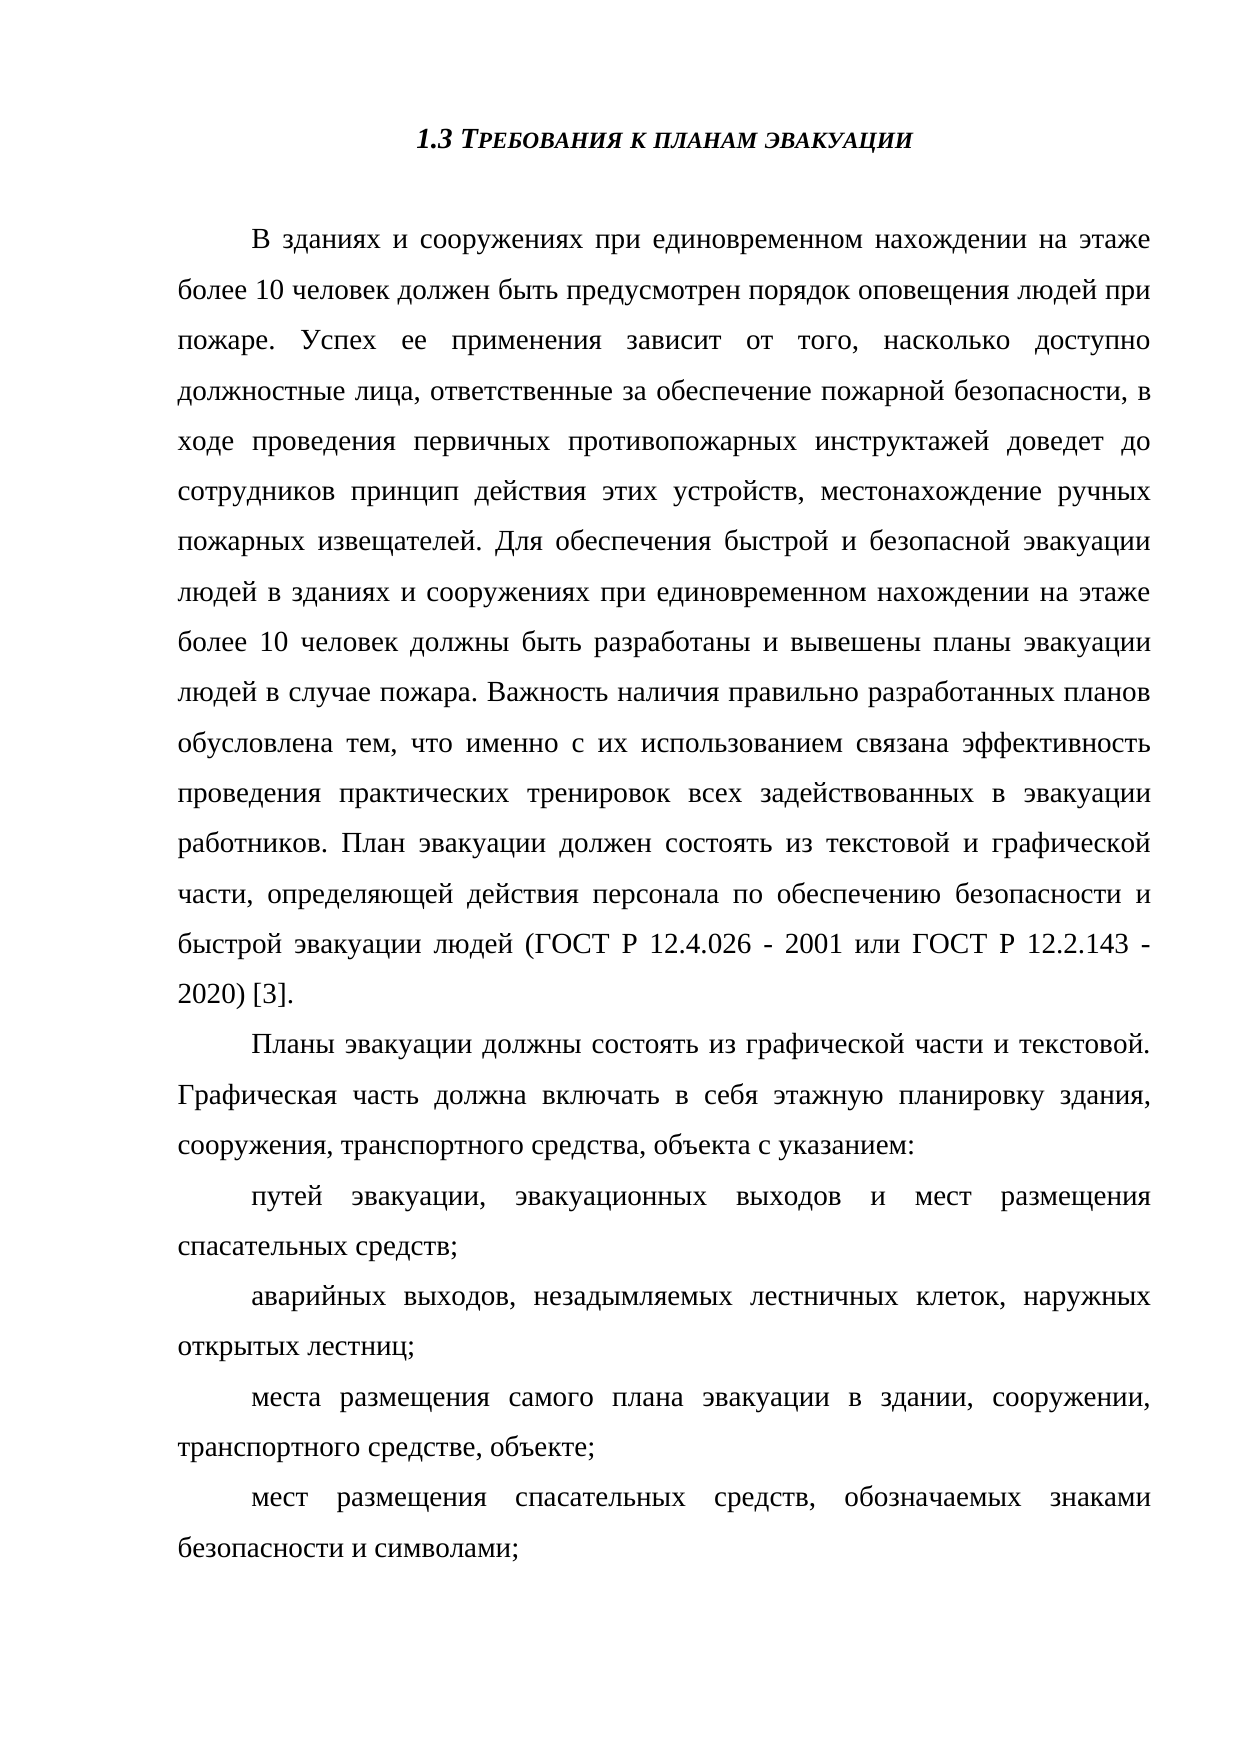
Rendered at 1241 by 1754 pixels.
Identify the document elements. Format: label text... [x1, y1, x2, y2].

text места размещения самого плана эвакуации в здании, сооружении, транспортного средстве, объекте; [177, 1379, 1152, 1463]
text В зданиях и сооружениях при единовременном нахождении на этаже более 10 человек должен быть предусмотрен порядок оповещения людей при пожаре. Успех ее применения зависит от того, насколько доступно должностные лица, ответственные за обеспечение пожарной безопасности, в ходе проведения первичных противопожарных инструктажей доведет до сотрудников принцип действия этих устройств, местонахождение ручных пожарных извещателей. Для обеспечения быстрой и безопасной эвакуации людей в зданиях и сооружениях при единовременном нахождении на этаже более 10 человек должны быть разработаны и вывешены планы эвакуации людей в случае пожара. Важность наличия правильно разработанных планов обусловлена тем, что именно с их использованием связана эффективность проведения практических тренировок всех задействованных в эвакуации работников. План эвакуации должен состоять из текстовой и графической части, определяющей действия персонала по обеспечению безопасности и быстрой эвакуации людей (ГОСТ Р 12.4.026 - 2001 или ГОСТ Р 12.2.143 - 2020) [3]. [177, 222, 1152, 1010]
subtitle 1.3 Требования к планам эвакуации [177, 121, 1152, 154]
text мест размещения спасательных средств, обозначаемых знаками безопасности и символами; [177, 1479, 1152, 1563]
text аварийных выходов, незадымляемых лестничных клеток, наружных открытых лестниц; [177, 1278, 1152, 1362]
text Планы эвакуации должны состоять из графической части и текстовой. Графическая часть должна включать в себя этажную планировку здания, сооружения, транспортного средства, объекта с указанием: [177, 1027, 1152, 1161]
text путей эвакуации, эвакуационных выходов и мест размещения спасательных средств; [177, 1178, 1152, 1261]
